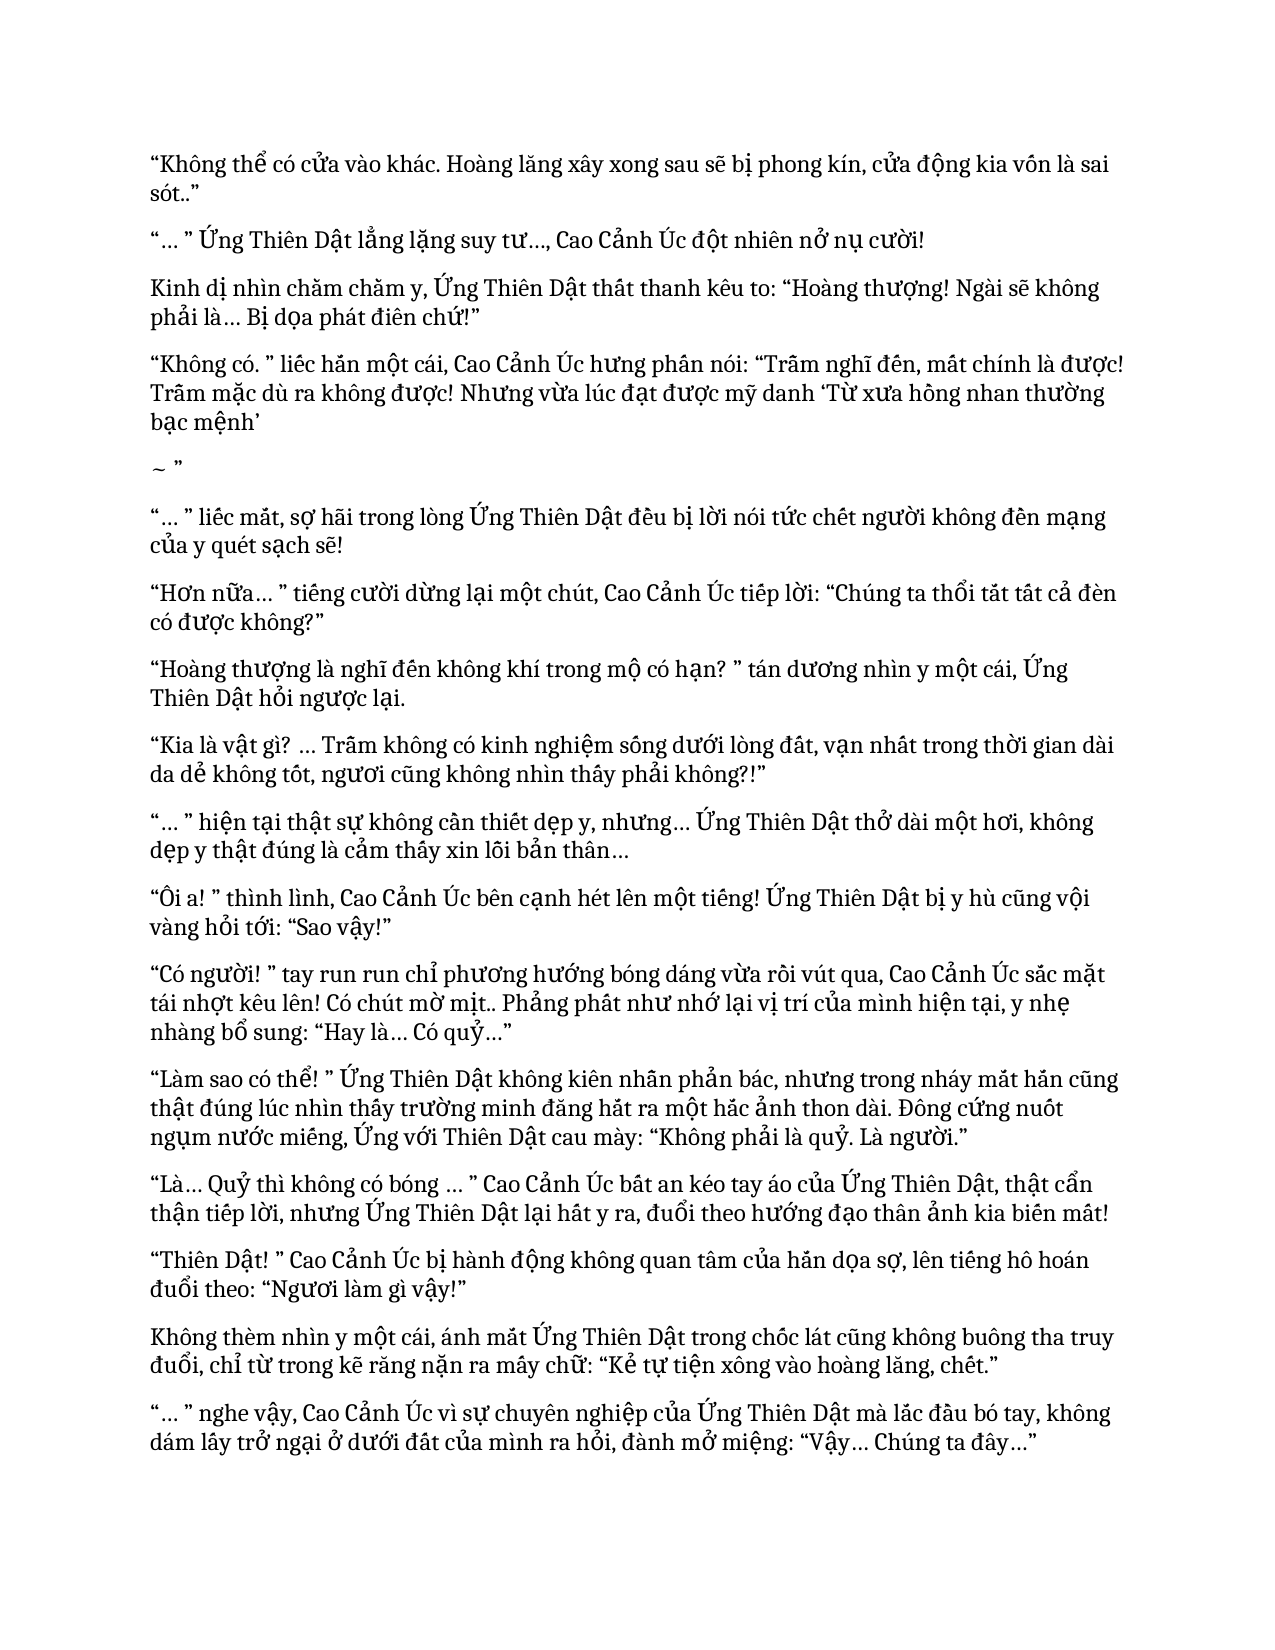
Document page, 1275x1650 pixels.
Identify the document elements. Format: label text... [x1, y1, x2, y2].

text “Thiên Dật! ” Cao Cảnh Úc bị hành động không quan tâm của hắn dọa sợ, lên tiếng hô hoán đuổi theo: “Ngươi làm gì vậy!” [150, 1246, 1125, 1304]
text “… ” hiện tại thật sự không cần thiết dẹp y, nhưng… Ứng Thiên Dật thở dài một hơi, không dẹp y thật đúng là cảm thấy xin lỗi bản thân… [150, 807, 1125, 865]
text “Không thể có cửa vào khác. Hoàng lăng xây xong sau sẽ bị phong kín, cửa động kia vốn là sai sót..” [150, 150, 1125, 207]
text Không thèm nhìn y một cái, ánh mắt Ứng Thiên Dật trong chốc lát cũng không buông tha truy đuổi, chỉ từ trong kẽ răng nặn ra mấy chữ: “Kẻ tự tiện xông vào hoàng lăng, chết.” [150, 1322, 1125, 1380]
text “Kia là vật gì? … Trẫm không có kinh nghiệm sống dưới lòng đất, vạn nhất trong thời gian dài da dẻ không tốt, ngươi cũng không nhìn thấy phải không?!” [150, 731, 1125, 789]
text ~ ” [150, 455, 1125, 484]
text “Làm sao có thể! ” Ứng Thiên Dật không kiên nhẫn phản bác, nhưng trong nháy mắt hắn cũng thật đúng lúc nhìn thấy trường minh đăng hắt ra một hắc ảnh thon dài. Đông cứng nuốt ngụm nước miếng, Ứng với Thiên Dật cau mày: “Không phải là quỷ. Là người.” [150, 1065, 1125, 1151]
text “Có người! ” tay run run chỉ phương hướng bóng dáng vừa rồi vút qua, Cao Cảnh Úc sắc mặt tái nhợt kêu lên! Có chút mờ mịt.. Phảng phất như nhớ lại vị trí của mình hiện tại, y nhẹ nhàng bổ sung: “Hay là… Có quỷ…” [150, 960, 1125, 1046]
text “Là… Quỷ thì không có bóng … ” Cao Cảnh Úc bất an kéo tay áo của Ứng Thiên Dật, thật cẩn thận tiếp lời, nhưng Ứng Thiên Dật lại hất y ra, đuổi theo hướng đạo thân ảnh kia biến mất! [150, 1170, 1125, 1227]
text “Không có. ” liếc hắn một cái, Cao Cảnh Úc hưng phấn nói: “Trẫm nghĩ đến, mất chính là được! Trẫm mặc dù ra không được! Nhưng vừa lúc đạt được mỹ danh ‘Từ xưa hồng nhan thường bạc mệnh’ [150, 350, 1125, 436]
text “Hơn nữa… ” tiếng cười dừng lại một chút, Cao Cảnh Úc tiếp lời: “Chúng ta thổi tắt tất cả đèn có được không?” [150, 579, 1125, 636]
text “Ôi a! ” thình lình, Cao Cảnh Úc bên cạnh hét lên một tiếng! Ứng Thiên Dật bị y hù cũng vội vàng hỏi tới: “Sao vậy!” [150, 884, 1125, 941]
text Kinh dị nhìn chằm chằm y, Ứng Thiên Dật thất thanh kêu to: “Hoàng thượng! Ngài sẽ không phải là… Bị dọa phát điên chứ!” [150, 274, 1125, 331]
text “Hoàng thượng là nghĩ đến không khí trong mộ có hạn? ” tán dương nhìn y một cái, Ứng Thiên Dật hỏi ngược lại. [150, 655, 1125, 712]
text “… ” Ứng Thiên Dật lẳng lặng suy tư…, Cao Cảnh Úc đột nhiên nở nụ cười! [150, 226, 1125, 255]
text “… ” nghe vậy, Cao Cảnh Úc vì sự chuyên nghiệp của Ứng Thiên Dật mà lắc đầu bó tay, không dám lấy trở ngại ở dưới đất của mình ra hỏi, đành mở miệng: “Vậy… Chúng ta đây…” [150, 1399, 1125, 1456]
text “… ” liếc mắt, sợ hãi trong lòng Ứng Thiên Dật đều bị lời nói tức chết người không đền mạng của y quét sạch sẽ! [150, 502, 1125, 560]
